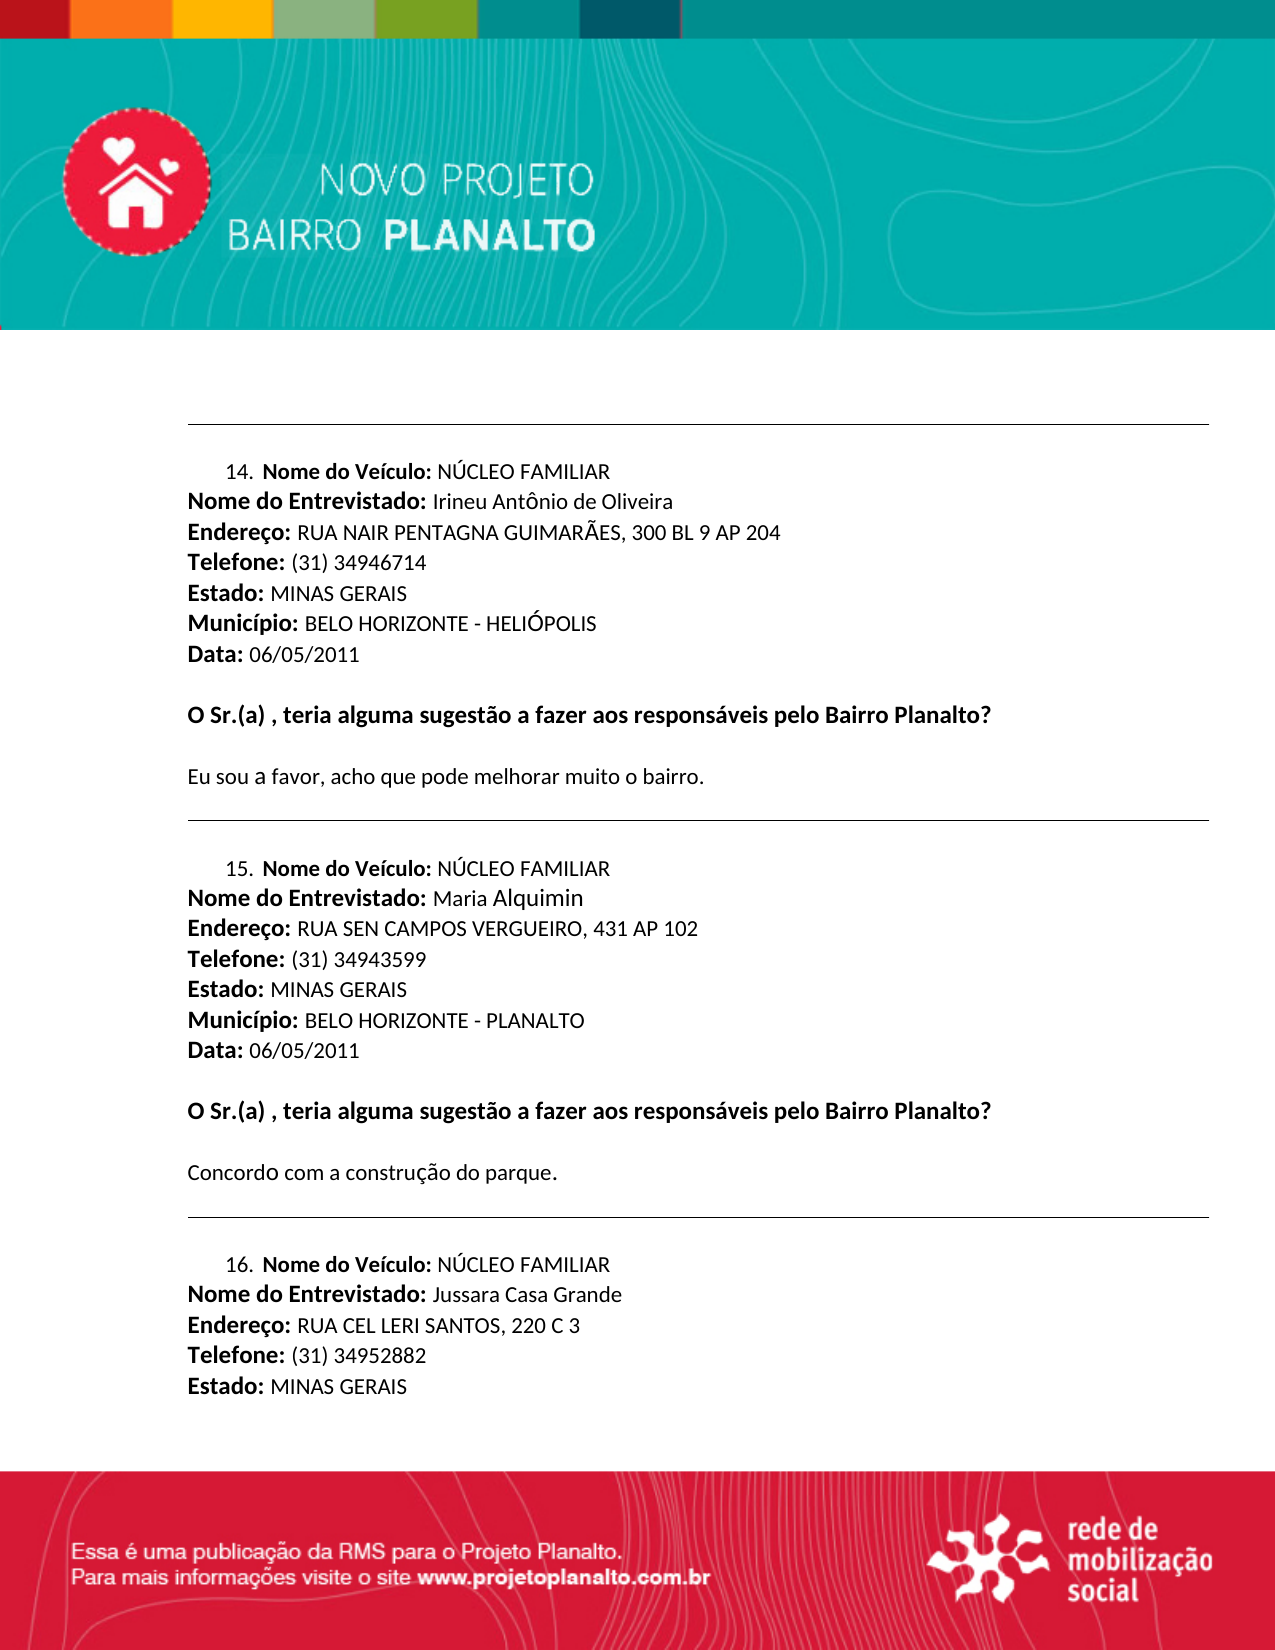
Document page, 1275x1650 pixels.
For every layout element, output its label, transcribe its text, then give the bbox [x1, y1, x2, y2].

text Endereço: RUA NAIR PENTAGNA GUIMARÃES, 300 BL 9 AP 204 [187, 516, 1209, 546]
text Telefone: (31) 34943599 [187, 943, 1209, 973]
picture [0, 0, 1275, 330]
text O Sr.(a) , teria alguma sugestão a fazer aos responsáveis pelo Bairro Planalto? [187, 699, 1209, 729]
text Endereço: RUA SEN CAMPOS VERGUEIRO, 431 AP 102 [187, 912, 1209, 943]
text Eu sou a favor, acho que pode melhorar muito o bairro. [187, 760, 1209, 790]
list Nome do Veículo: NÚCLEO FAMILIAR [225, 1250, 1209, 1278]
text Nome do Entrevistado: Jussara Casa Grande [187, 1278, 1209, 1309]
text Data: 06/05/2011 [187, 1034, 1209, 1065]
text O Sr.(a) , teria alguma sugestão a fazer aos responsáveis pelo Bairro Planalto? [187, 1095, 1209, 1126]
text Estado: MINAS GERAIS [187, 973, 1209, 1004]
text Nome do Entrevistado: Irineu Antônio de Oliveira [187, 485, 1209, 516]
text Estado: MINAS GERAIS [187, 1370, 1209, 1400]
text Município: BELO HORIZONTE - PLANALTO [187, 1004, 1209, 1034]
picture [0, 1470, 1275, 1650]
text Nome do Entrevistado: Maria Alquimin [187, 882, 1209, 912]
list Nome do Veículo: NÚCLEO FAMILIAR [225, 854, 1209, 882]
text Município: BELO HORIZONTE - HELIÓPOLIS [187, 607, 1209, 638]
text Estado: MINAS GERAIS [187, 577, 1209, 607]
list Nome do Veículo: NÚCLEO FAMILIAR [225, 457, 1209, 485]
text Telefone: (31) 34952882 [187, 1339, 1209, 1370]
text Data: 06/05/2011 [187, 638, 1209, 668]
text Concordo com a construção do parque. [187, 1156, 1209, 1187]
text Telefone: (31) 34946714 [187, 546, 1209, 577]
text Endereço: RUA CEL LERI SANTOS, 220 C 3 [187, 1309, 1209, 1339]
